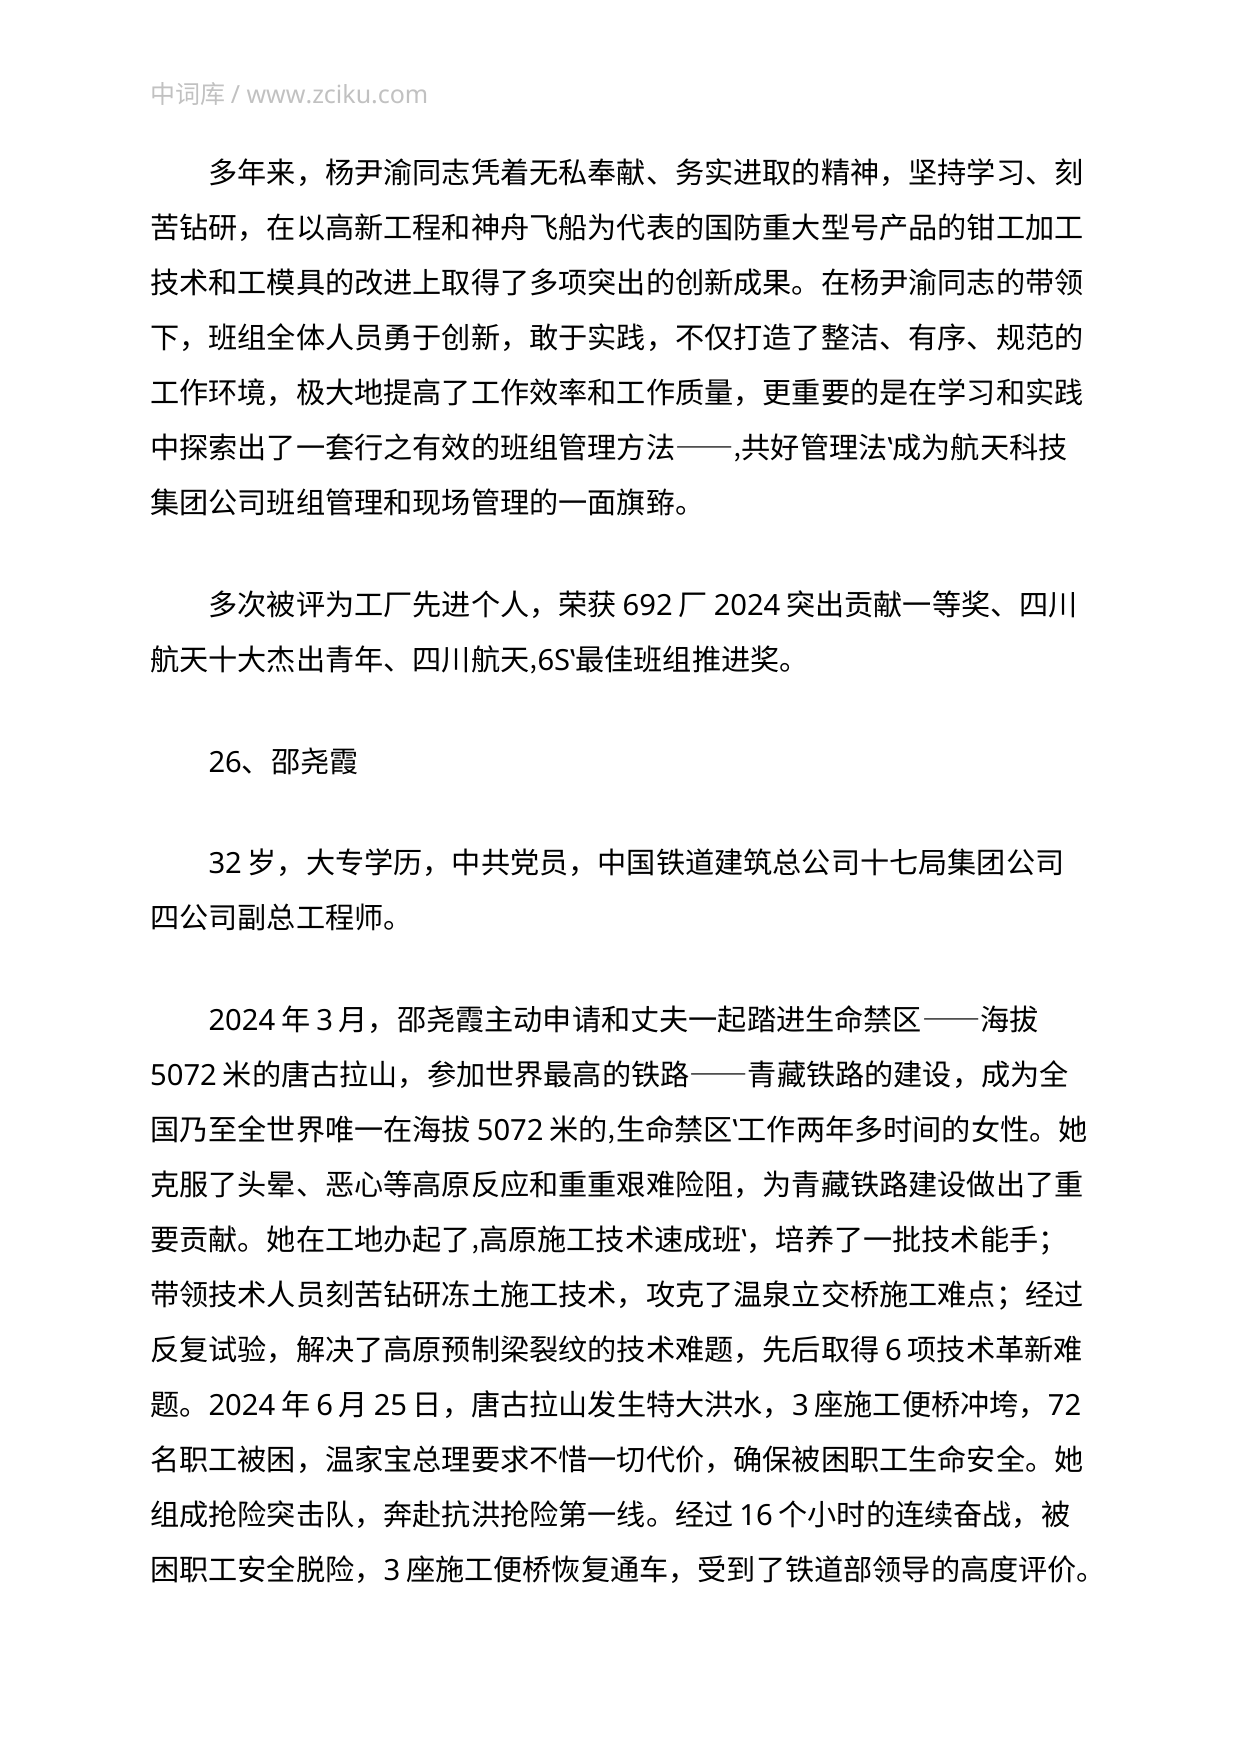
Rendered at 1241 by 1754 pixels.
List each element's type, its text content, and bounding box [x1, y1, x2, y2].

text 多次被评为工厂先进个人，荣获692厂2024突出贡献一等奖、四川航天十大杰出青年、四川航天‚6S‛最佳班组推进奖。 [150, 581, 1090, 678]
text 多年来，杨尹渝同志凭着无私奉献、务实进取的精神，坚持学习、刻苦钻研，在以高新工程和神舟飞船为代表的国防重大型号产品的钳工加工技术和工模具的改进上取得了多项突出的创新成果。在杨尹渝同志的带领下，班组全体人员勇于创新，敢于实践，不仅打造了整洁、有序、规范的工作环境，极大地提高了工作效率和工作质量，更重要的是在学习和实践中探索出了一套行之有效的班组管理方法——‚共好管理法‛成为航天科技集团公司班组管理和现场管理的一面旗臶。 [150, 150, 1090, 522]
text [150, 997, 1090, 1589]
text 32岁，大专学历，中共党员，中国铁道建筑总公司十七局集团公司四公司副总工程师。 [150, 840, 1090, 937]
text 26、邵尧霞 [150, 738, 1090, 781]
